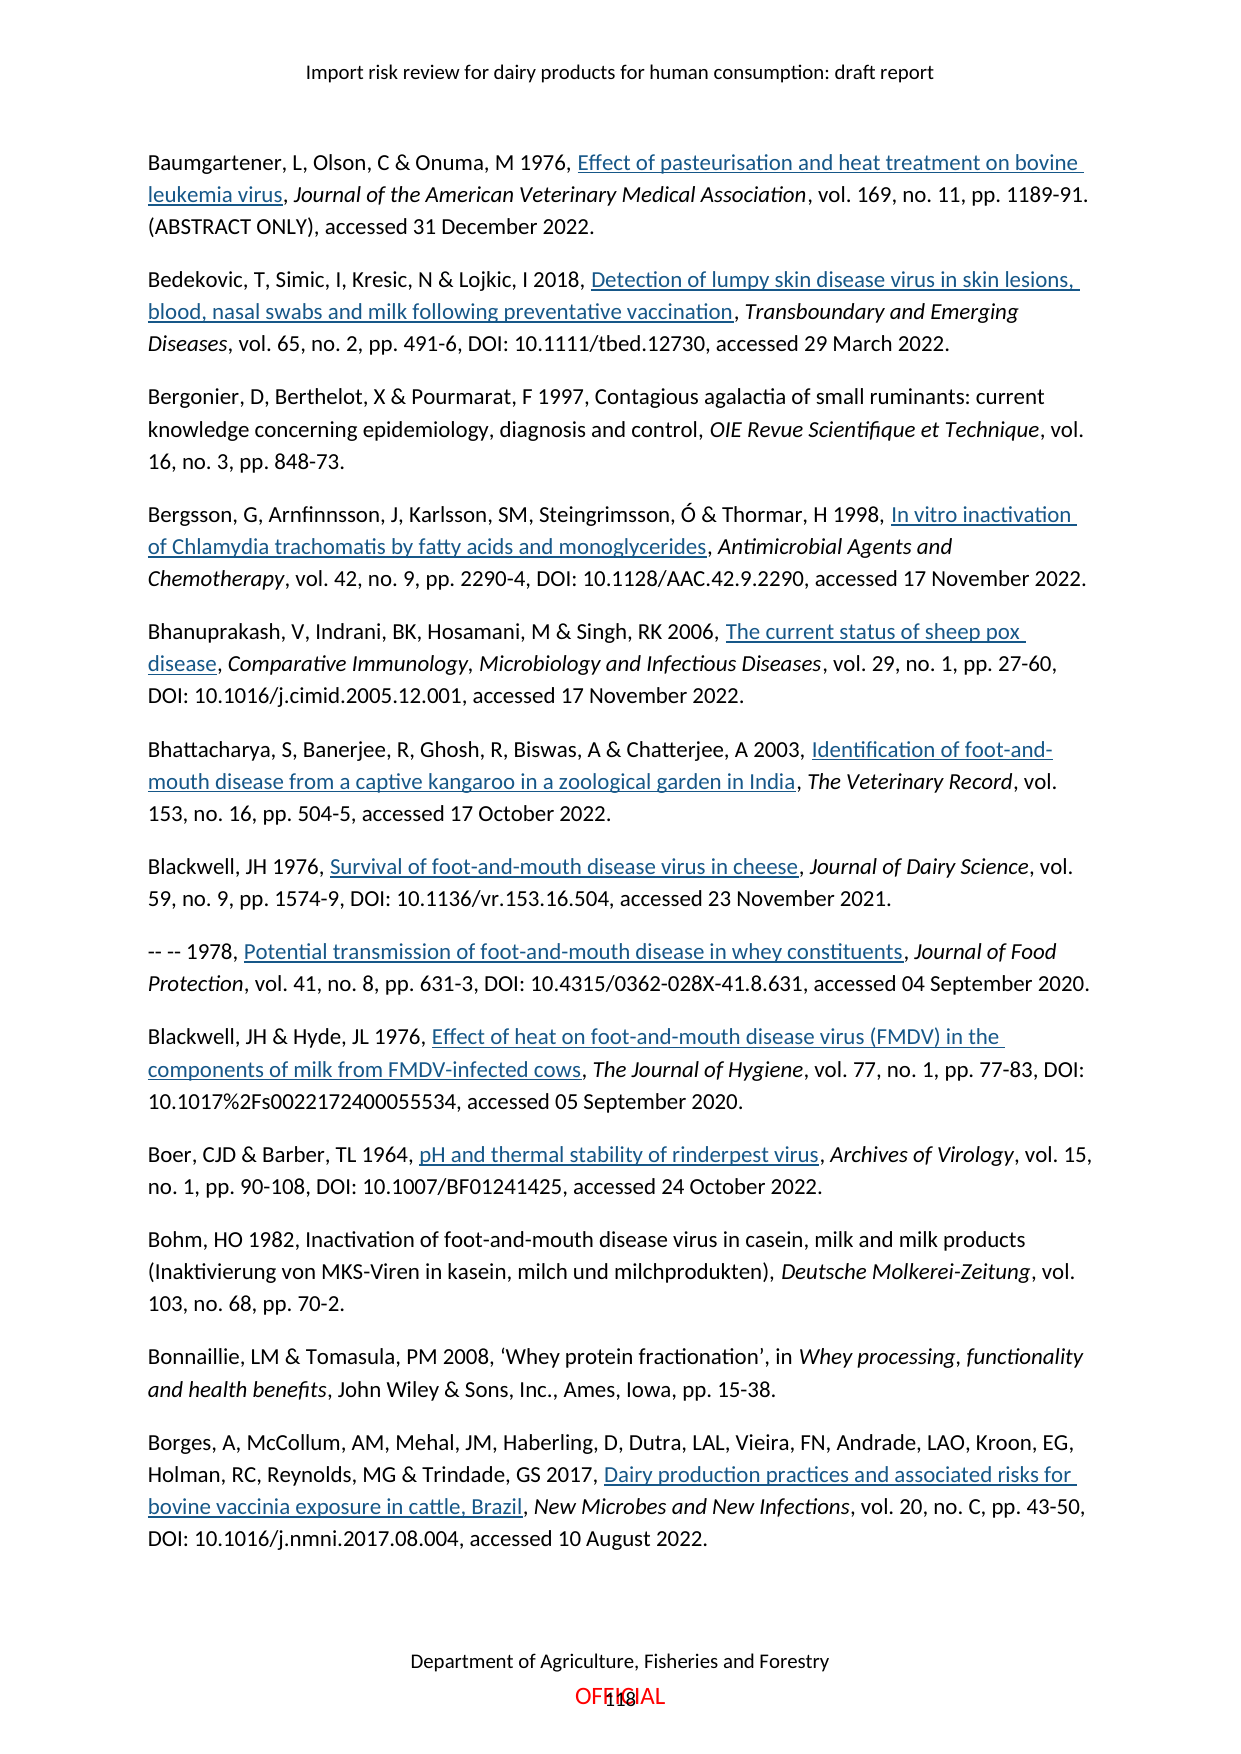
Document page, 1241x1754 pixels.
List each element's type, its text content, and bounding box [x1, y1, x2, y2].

text Bedekovic, T, Simic, I, Kresic, N & Lojkic, I 2018, Detection of lumpy skin disease virus in skin lesions, blood, nasal swabs and milk following preventative vaccination, Transboundary and Emerging Diseases, vol. 65, no. 2, pp. 491-6, DOI: 10.1111/tbed.12730, accessed 29 March 2022. [148, 265, 1092, 357]
text Boer, CJD & Barber, TL 1964, pH and thermal stability of rinderpest virus, Archives of Virology, vol. 15, no. 1, pp. 90-108, DOI: 10.1007/BF01241425, accessed 24 October 2022. [148, 1140, 1092, 1200]
text Bhattacharya, S, Banerjee, R, Ghosh, R, Biswas, A & Chatterjee, A 2003, Identification of foot-and-mouth disease from a captive kangaroo in a zoological garden in India, The Veterinary Record, vol. 153, no. 16, pp. 504-5, accessed 17 October 2022. [148, 735, 1092, 827]
text Baumgartener, L, Olson, C & Onuma, M 1976, Effect of pasteurisation and heat treatment on bovine leukemia virus, Journal of the American Veterinary Medical Association, vol. 169, no. 11, pp. 1189-91. (ABSTRACT ONLY), accessed 31 December 2022. [148, 148, 1092, 240]
text Bohm, HO 1982, Inactivation of foot-and-mouth disease virus in casein, milk and milk products (Inaktivierung von MKS-Viren in kasein, milch und milchprodukten), Deutsche Molkerei-Zeitung, vol. 103, no. 68, pp. 70-2. [148, 1225, 1092, 1317]
text Blackwell, JH & Hyde, JL 1976, Effect of heat on foot-and-mouth disease virus (FMDV) in the components of milk from FMDV-infected cows, The Journal of Hygiene, vol. 77, no. 1, pp. 77-83, DOI: 10.1017%2Fs0022172400055534, accessed 05 September 2020. [148, 1022, 1092, 1115]
text Bergonier, D, Berthelot, X & Pourmarat, F 1997, Contagious agalactia of small ruminants: current knowledge concerning epidemiology, diagnosis and control, OIE Revue Scientifique et Technique, vol. 16, no. 3, pp. 848-73. [148, 382, 1092, 475]
text Blackwell, JH 1976, Survival of foot-and-mouth disease virus in cheese, Journal of Dairy Science, vol. 59, no. 9, pp. 1574-9, DOI: 10.1136/vr.153.16.504, accessed 23 November 2021. [148, 852, 1092, 912]
text Bhanuprakash, V, Indrani, BK, Hosamani, M & Singh, RK 2006, The current status of sheep pox disease, Comparative Immunology, Microbiology and Infectious Diseases, vol. 29, no. 1, pp. 27-60, DOI: 10.1016/j.cimid.2005.12.001, accessed 17 November 2022. [148, 617, 1092, 710]
text Bergsson, G, Arnfinnsson, J, Karlsson, SM, Steingrimsson, Ó & Thormar, H 1998, In vitro inactivation of Chlamydia trachomatis by fatty acids and monoglycerides, Antimicrobial Agents and Chemotherapy, vol. 42, no. 9, pp. 2290-4, DOI: 10.1128/AAC.42.9.2290, accessed 17 November 2022. [148, 500, 1092, 592]
text Borges, A, McCollum, AM, Mehal, JM, Haberling, D, Dutra, LAL, Vieira, FN, Andrade, LAO, Kroon, EG, Holman, RC, Reynolds, MG & Trindade, GS 2017, Dairy production practices and associated risks for bovine vaccinia exposure in cattle, Brazil, New Microbes and New Infections, vol. 20, no. C, pp. 43-50, DOI: 10.1016/j.nmni.2017.08.004, accessed 10 August 2022. [148, 1428, 1092, 1552]
text Bonnaillie, LM & Tomasula, PM 2008, ‘Whey protein fractionation’, in Whey processing, functionality and health benefits, John Wiley & Sons, Inc., Ames, Iowa, pp. 15-38. [148, 1342, 1092, 1403]
text -- -- 1978, Potential transmission of foot-and-mouth disease in whey constituents, Journal of Food Protection, vol. 41, no. 8, pp. 631-3, DOI: 10.4315/0362-028X-41.8.631, accessed 04 September 2020. [148, 937, 1092, 997]
